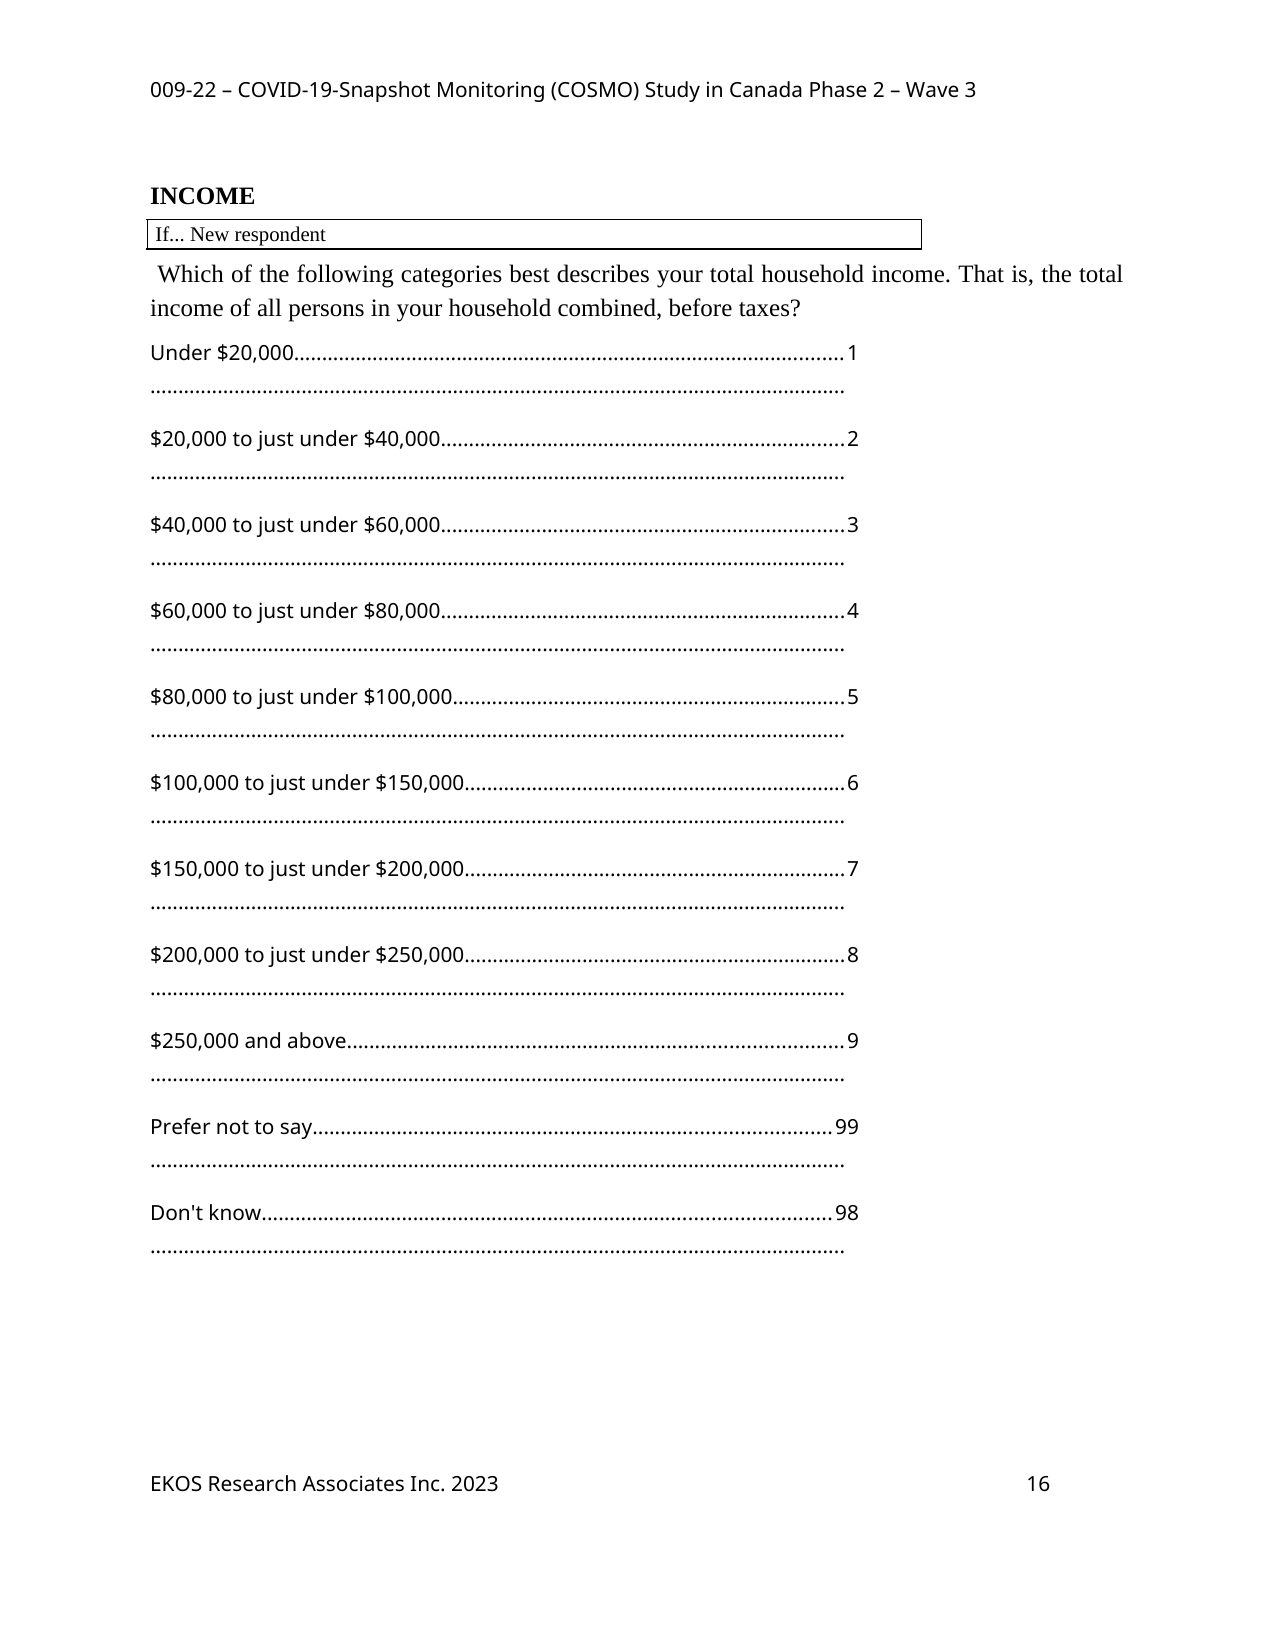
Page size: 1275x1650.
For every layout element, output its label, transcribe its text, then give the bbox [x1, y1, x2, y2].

text Prefer not to say 99 [150, 1112, 906, 1173]
text Don't know 98 [150, 1198, 906, 1259]
text $200,000 to just under $250,000 8 [150, 940, 906, 1001]
text $250,000 and above 9 [150, 1026, 906, 1087]
text $80,000 to just under $100,000 5 [150, 682, 906, 743]
text $20,000 to just under $40,000 2 [150, 424, 906, 485]
text $40,000 to just under $60,000 3 [150, 510, 906, 571]
text Which of the following categories best describes your total household income. That is, the total income of all persons in your household combined, before taxes? [150, 259, 1125, 321]
text If... New respondent [148, 220, 921, 248]
text $60,000 to just under $80,000 4 [150, 596, 906, 657]
text INCOME [150, 181, 1125, 210]
text $150,000 to just under $200,000 7 [150, 854, 906, 915]
text Under $20,000 1 [150, 338, 906, 399]
text $100,000 to just under $150,000 6 [150, 768, 906, 829]
